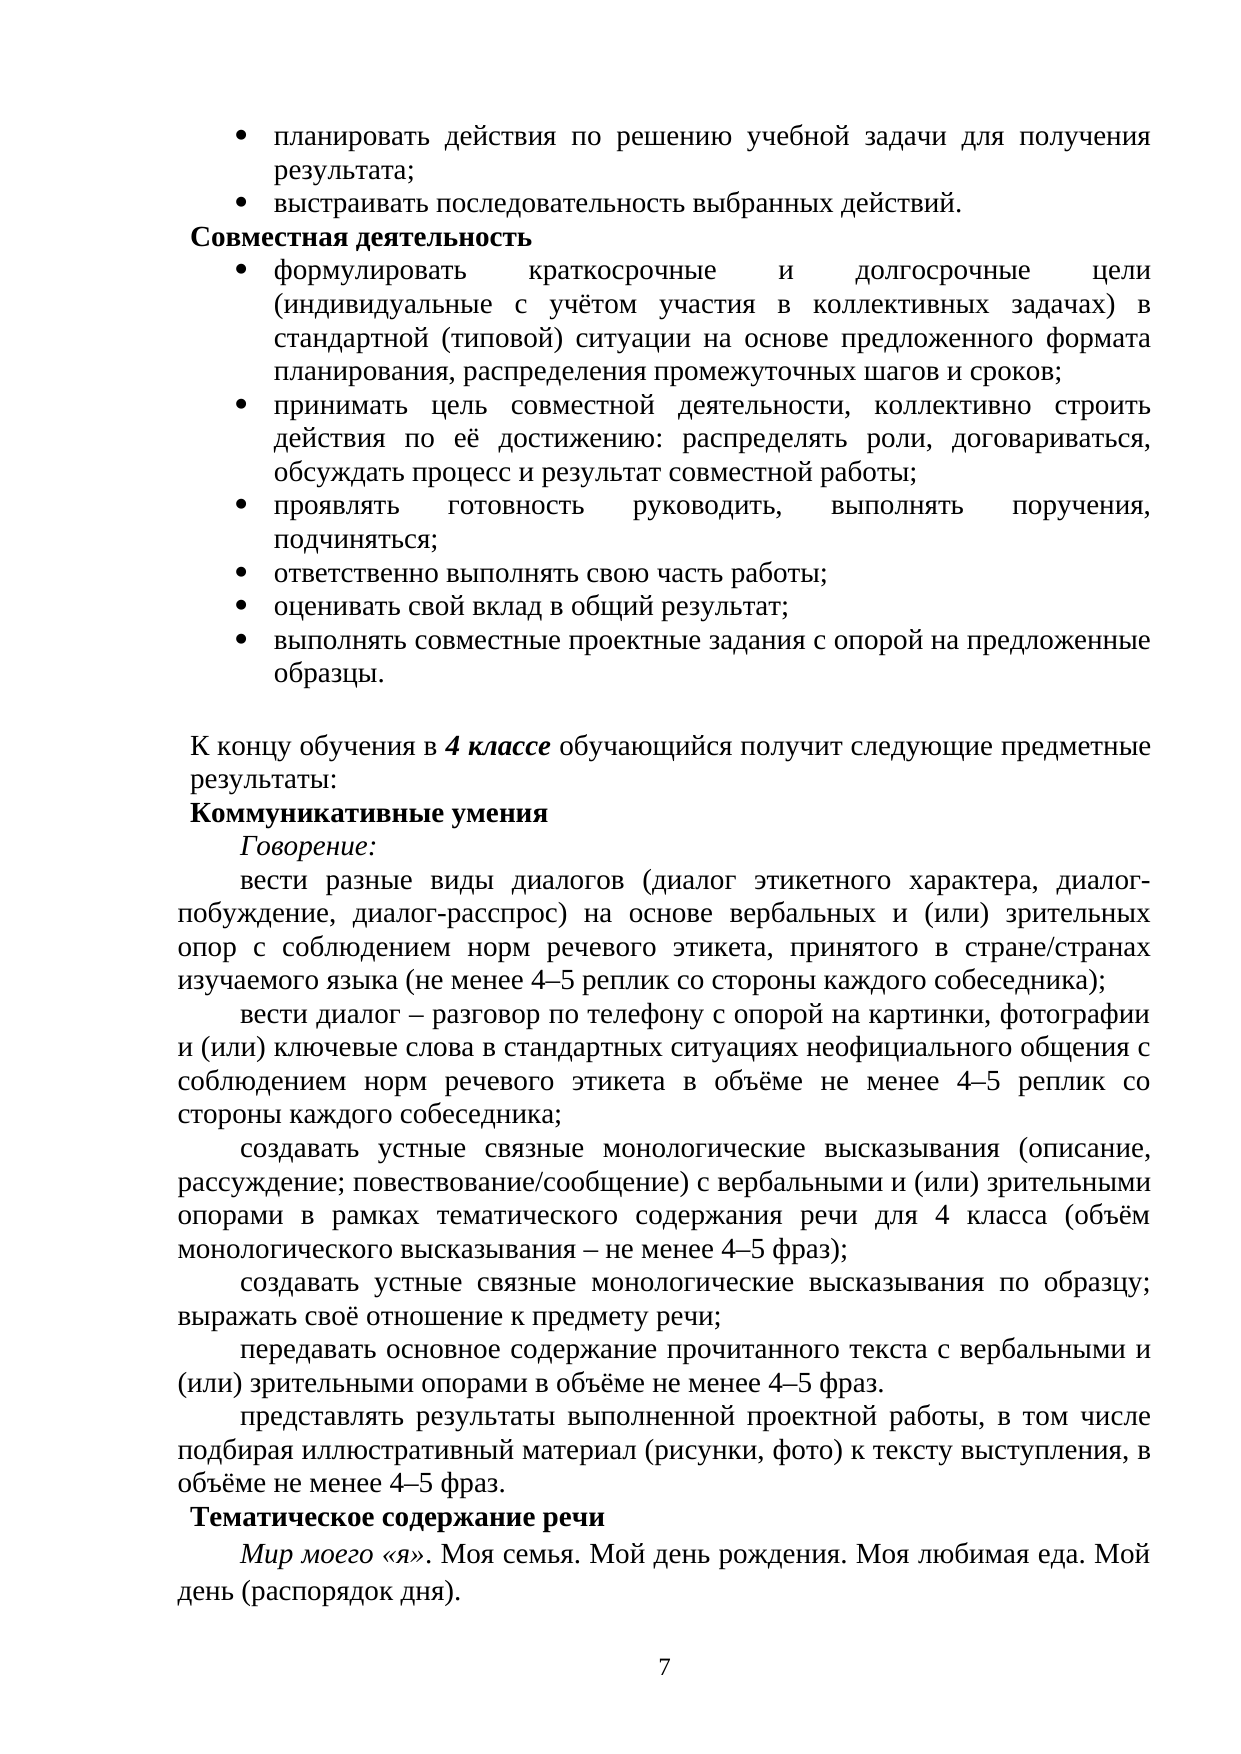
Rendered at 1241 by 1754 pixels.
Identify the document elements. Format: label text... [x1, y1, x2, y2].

list выполнять совместные проектные задания с опорой на предложенные образцы. [236, 622, 1152, 689]
text вести диалог – разговор по телефону с опорой на картинки, фотографии и (или) ключевые слова в стандартных ситуациях неофициального общения с соблюдением норм речевого этикета в объёме не менее 4–5 реплик со стороны каждого собеседника; [177, 996, 1152, 1130]
text Совместная деятельность [190, 219, 1152, 252]
list принимать цель совместной деятельности, коллективно строить действия по её достижению: распределять роли, договариваться, обсуждать процесс и результат совместной работы; [236, 387, 1152, 487]
text Тематическое содержание речи [190, 1499, 1152, 1533]
text Коммуникативные умения [190, 795, 1152, 828]
text создавать устные связные монологические высказывания по образцу; выражать своё отношение к предмету речи; [177, 1264, 1152, 1331]
text вести разные виды диалогов (диалог этикетного характера, диалог-побуждение, диалог-расспрос) на основе вербальных и (или) зрительных опор с соблюдением норм речевого этикета, принятого в стране/странах изучаемого языка (не менее 4–5 реплик со стороны каждого собеседника); [177, 862, 1152, 996]
text представлять результаты выполненной проектной работы, в том числе подбирая иллюстративный материал (рисунки, фото) к тексту выступления, в объёме не менее 4–5 фраз. [177, 1398, 1152, 1499]
text Говорение: [177, 828, 1152, 862]
text создавать устные связные монологические высказывания (описание, рассуждение; повествование/сообщение) с вербальными и (или) зрительными опорами в рамках тематического содержания речи для 4 класса (объём монологического высказывания – не менее 4–5 фраз); [177, 1130, 1152, 1264]
text Мир моего «я». Моя семья. Мой день рождения. Моя любимая еда. Мой день (распорядок дня). [177, 1536, 1152, 1606]
list формулировать краткосрочные и долгосрочные цели (индивидуальные с учётом участия в коллективных задачах) в стандартной (типовой) ситуации на основе предложенного формата планирования, распределения промежуточных шагов и сроков; [236, 252, 1152, 387]
list проявлять готовность руководить, выполнять поручения, подчиняться; [236, 487, 1152, 555]
list оценивать свой вклад в общий результат; [236, 588, 1152, 622]
list ответственно выполнять свою часть работы; [236, 555, 1152, 588]
text К концу обучения в 4 классе обучающийся получит следующие предметные результаты: [190, 728, 1152, 795]
text передавать основное содержание прочитанного текста с вербальными и (или) зрительными опорами в объёме не менее 4–5 фраз. [177, 1331, 1152, 1398]
list планировать действия по решению учебной задачи для получения результата; [236, 118, 1152, 185]
list выстраивать последовательность выбранных действий. [236, 185, 1152, 219]
